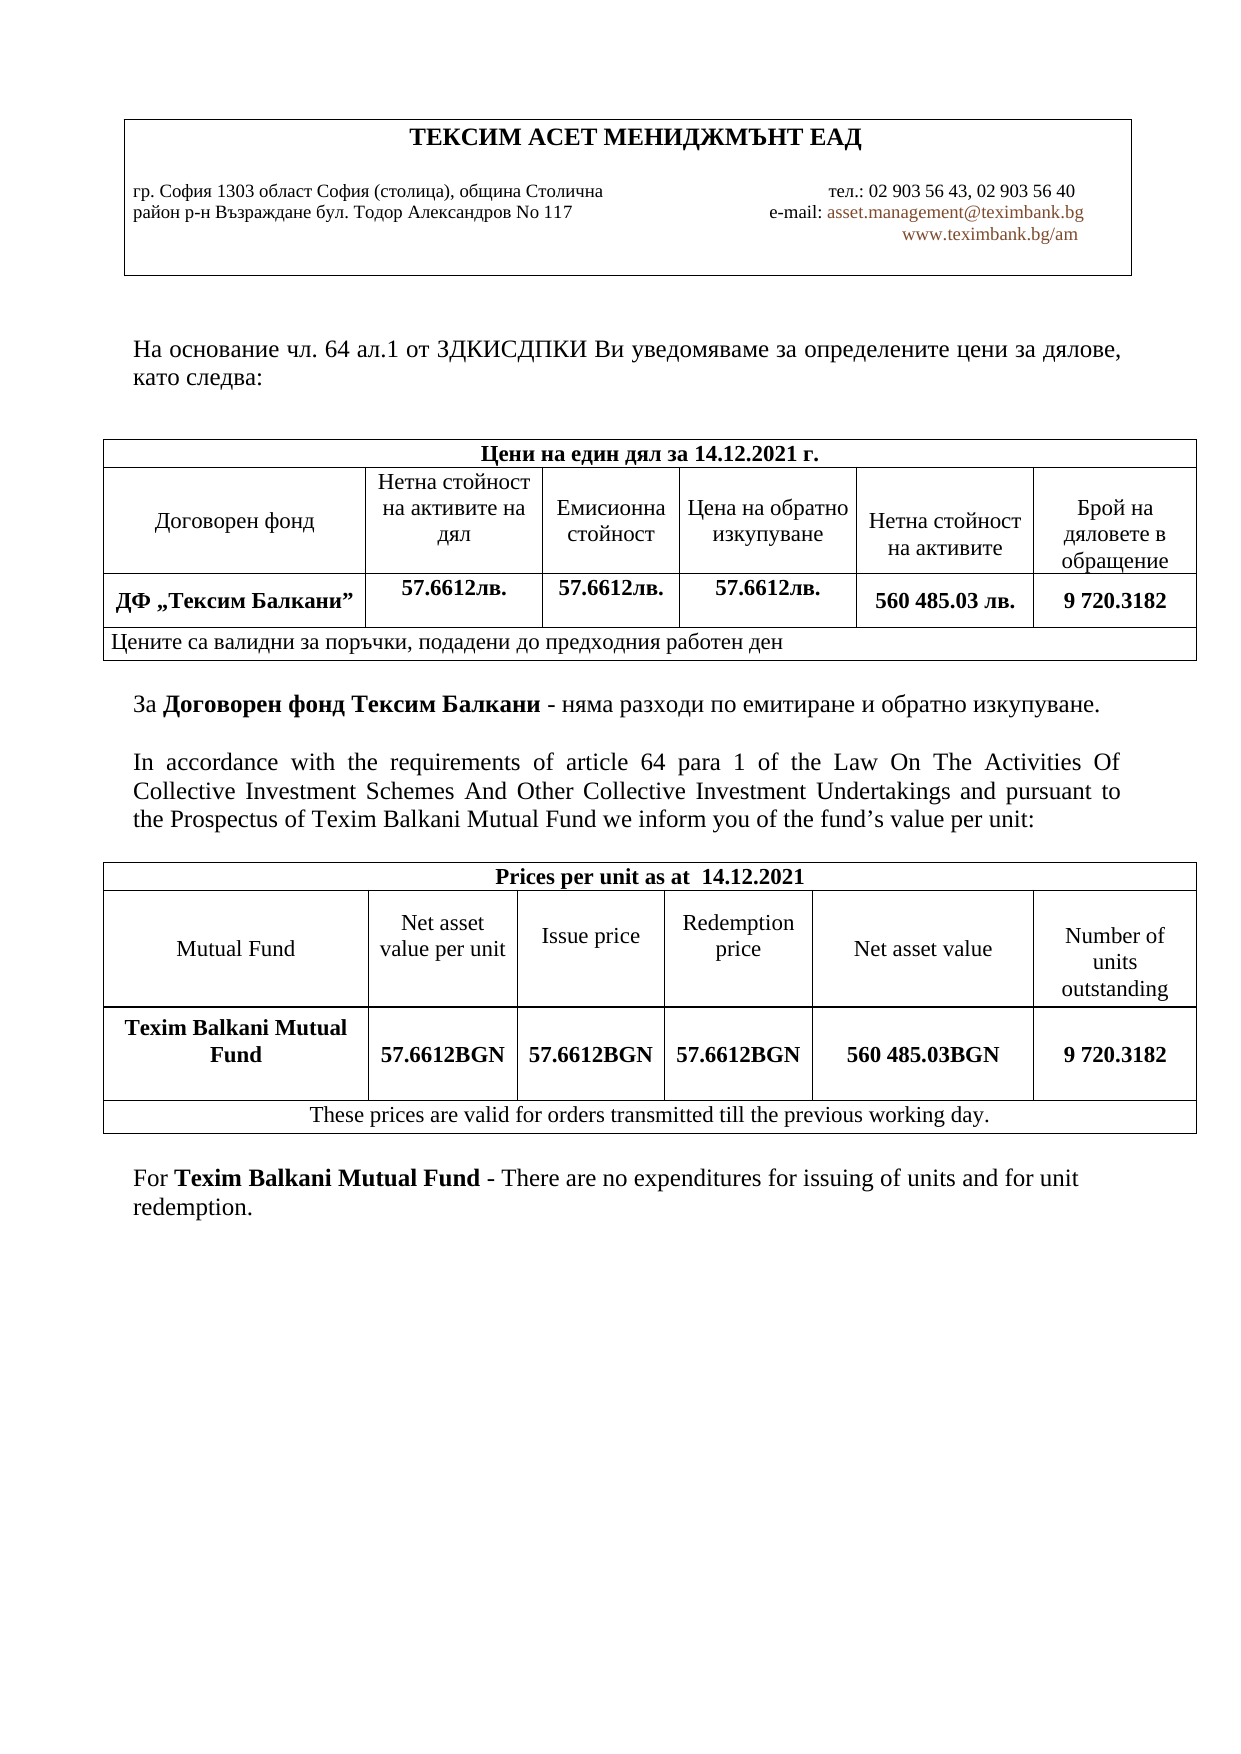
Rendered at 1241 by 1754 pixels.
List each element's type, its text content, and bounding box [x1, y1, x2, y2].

table_cell These prices are valid for orders transmitted till the previous working day. [104, 1101, 1196, 1133]
text www.teximbank.bg/am [133, 223, 1122, 244]
table_cell 9 720.3182 [1034, 1008, 1196, 1100]
table_cell 560 485.03BGN [813, 1008, 1033, 1100]
table_cell 57.6612лв. [543, 574, 679, 627]
text ТЕКСИМ АСЕТ МЕНИДЖМЪНТ ЕАД [125, 120, 1131, 151]
table_cell 57.6612BGN [369, 1008, 517, 1100]
table_cell Net asset value per unit [369, 891, 517, 1006]
table_cell ДФ „Тексим Балкани” [104, 574, 365, 627]
table_header Prices per unit as at 14.12.2021 [104, 863, 1196, 889]
table_header Цени на един дял за 14.12.2021 г. [104, 440, 1196, 467]
table_cell Цените са валидни за поръчки, подадени до предходния работен ден [104, 628, 1196, 660]
text гр. София 1303 област София (столица), община Столична тел.: 02 903 56 43, 02 903 56 40 район р-н Възраждане бул. Тодор Александров No 117 e-mail: asset.management@teximbank.bg [133, 180, 1122, 223]
table_cell 57.6612лв. [680, 574, 856, 627]
table_cell Нетна стойност на активите на дял [366, 468, 542, 573]
table_cell 57.6612лв. [366, 574, 542, 627]
table_cell Number of units outstanding [1034, 891, 1196, 1006]
text За Договорен фонд Тексим Балкани - няма разходи по емитиране и обратно изкупуване. [133, 689, 1122, 718]
table_cell 9 720.3182 [1034, 574, 1196, 627]
table_cell Нетна стойност на активите [857, 468, 1033, 573]
table_cell 57.6612BGN [518, 1008, 664, 1100]
table_cell 57.6612BGN [665, 1008, 812, 1100]
table_cell Цена на обратно изкупуване [680, 468, 856, 573]
text На основание чл. 64 ал.1 от ЗДКИСДПКИ Ви уведомяваме за определените цени за дялове, като следва: [133, 334, 1122, 391]
table_cell 560 485.03 лв. [857, 574, 1033, 627]
table_cell Issue price [518, 891, 664, 1006]
table_cell Брой на дяловете в обращение [1034, 468, 1196, 573]
table_cell Redemption price [665, 891, 812, 1006]
table_cell Договорен фонд [104, 468, 365, 573]
text In accordance with the requirements of article 64 para 1 of the Law On The Activities Of Collective Investment Schemes And Other Collective Investment Undertakings and pursuant to the Prospectus of Texim Balkani Mutual Fund we inform you of the fund’s value per unit: [133, 747, 1122, 833]
text For Texim Balkani Mutual Fund - There are no expenditures for issuing of units and for unit redemption. [133, 1163, 1122, 1220]
table_cell Texim Balkani Mutual Fund [104, 1008, 368, 1100]
table_cell Mutual Fund [104, 891, 368, 1006]
table_cell Емисионна стойност [543, 468, 679, 573]
table_cell Net asset value [813, 891, 1033, 1006]
